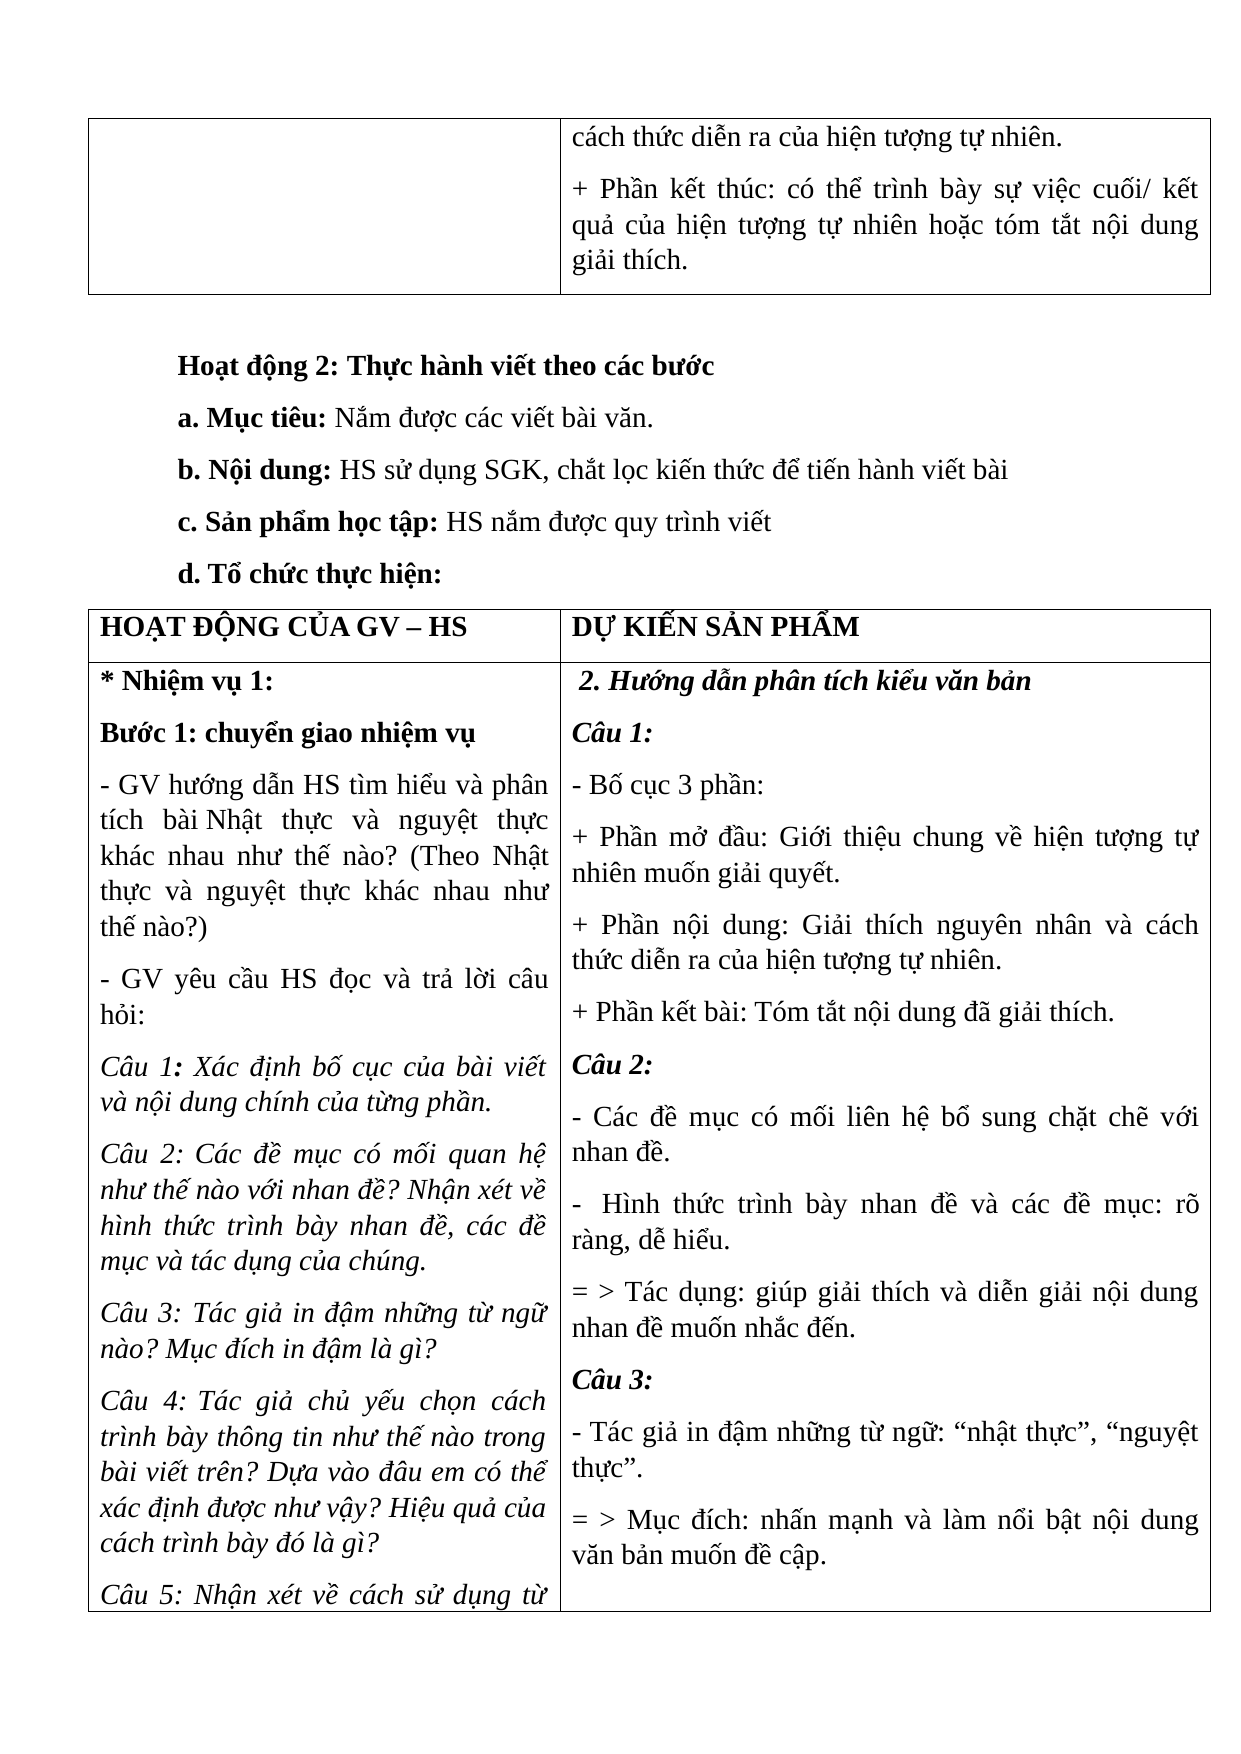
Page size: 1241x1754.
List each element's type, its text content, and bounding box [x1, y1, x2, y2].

text d. Tổ chức thực hiện: [177, 556, 1122, 590]
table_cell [89, 663, 560, 1611]
text b. Nội dung: HS sử dụng SGK, chắt lọc kiến thức để tiến hành viết bài [177, 452, 1122, 486]
table_header HOẠT ĐỘNG CỦA GV – HS [89, 610, 560, 662]
table_header DỰ KIẾN SẢN PHẨM [561, 610, 1210, 662]
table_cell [561, 663, 1210, 1611]
text a. Mục tiêu: Nắm được các viết bài văn. [177, 400, 1122, 433]
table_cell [89, 119, 560, 294]
text Hoạt động 2: Thực hành viết theo các bước [177, 348, 1122, 381]
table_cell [561, 119, 1210, 294]
text c. Sản phẩm học tập: HS nắm được quy trình viết [177, 504, 1122, 538]
